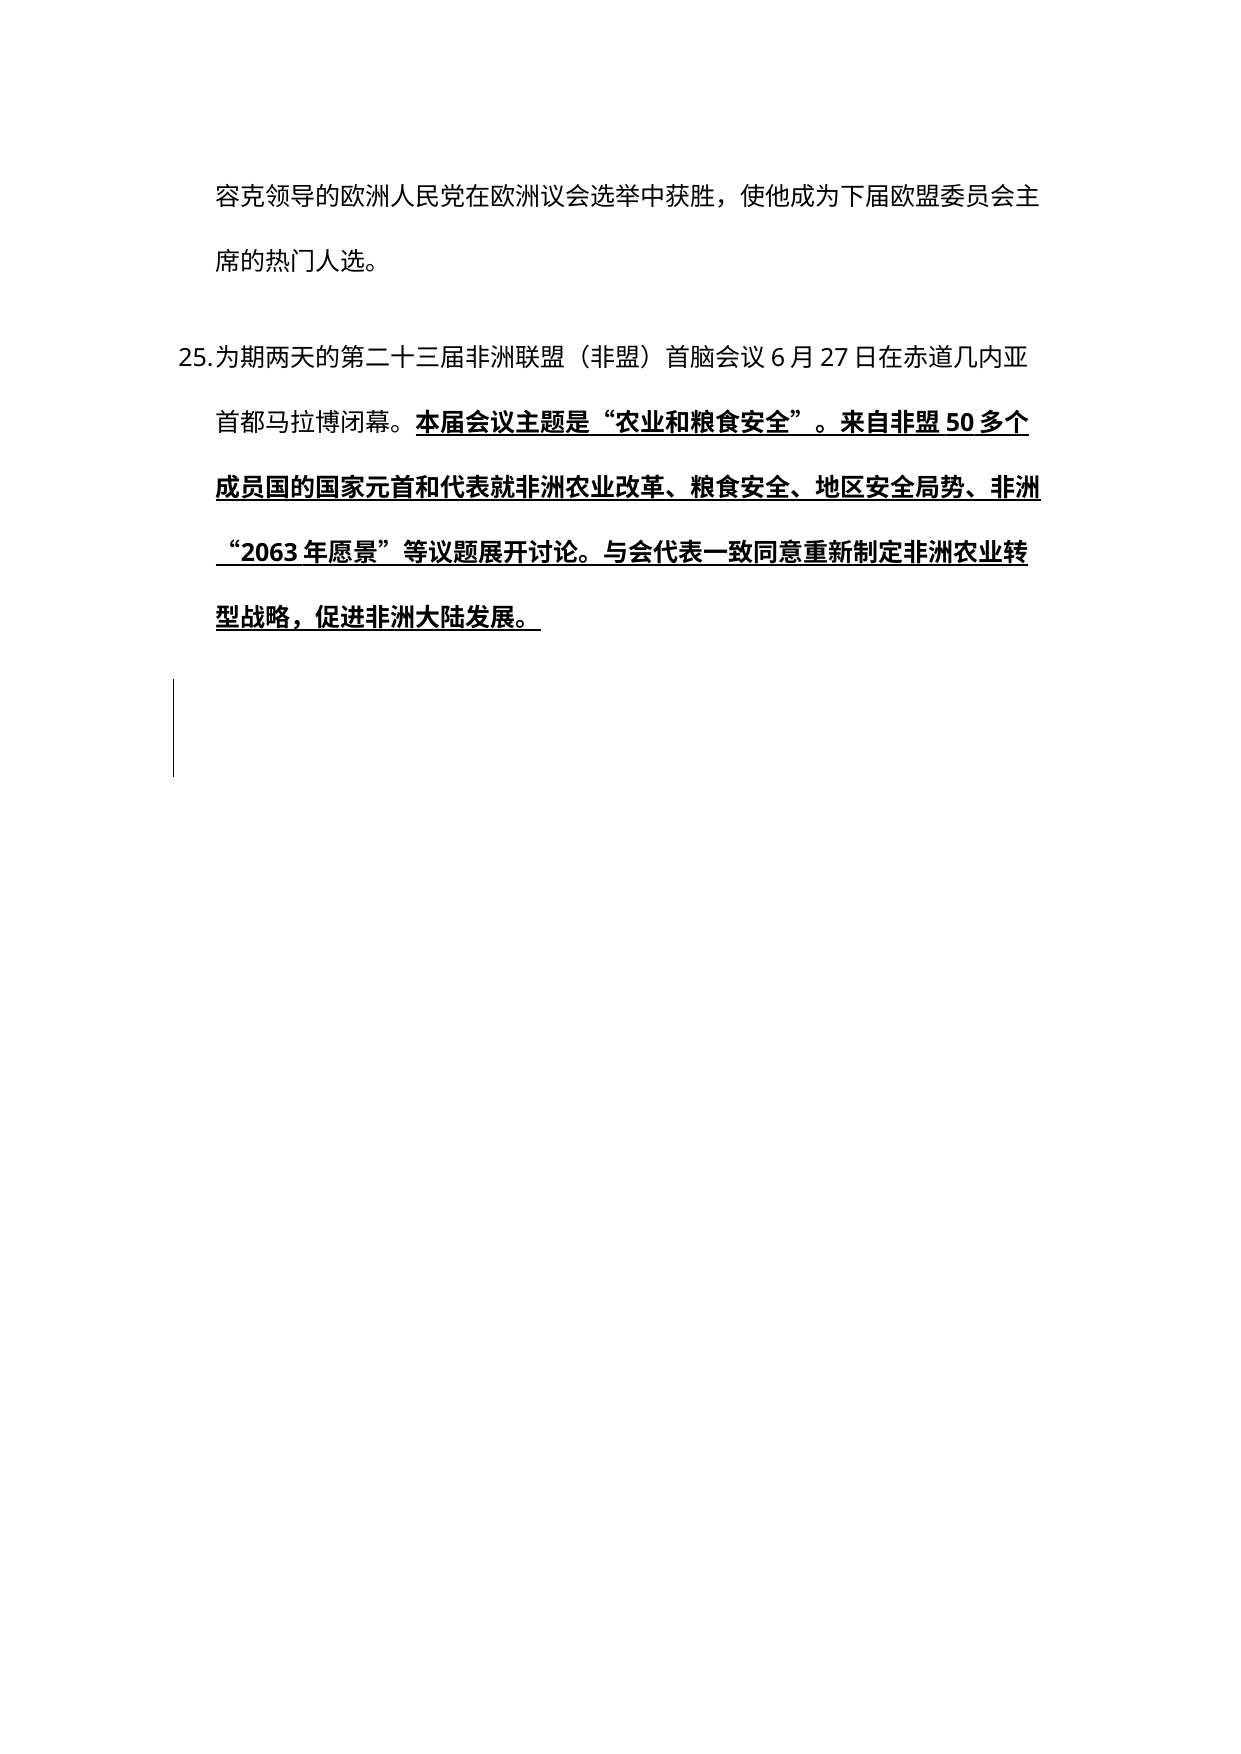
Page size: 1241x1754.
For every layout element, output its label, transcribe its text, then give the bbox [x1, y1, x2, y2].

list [178, 162, 1053, 292]
list 为期两天的第二十三届非洲联盟（非盟）首脑会议6月27日在赤道几内亚首都马拉博闭幕。本届会议主题是“农业和粮食安全”。来自非盟50多个成员国的国家元首和代表就非洲农业改革、粮食安全、地区安全局势、非洲“2063年愿景”等议题展开讨论。与会代表一致同意重新制定非洲农业转型战略，促进非洲大陆发展。 [178, 323, 1053, 648]
